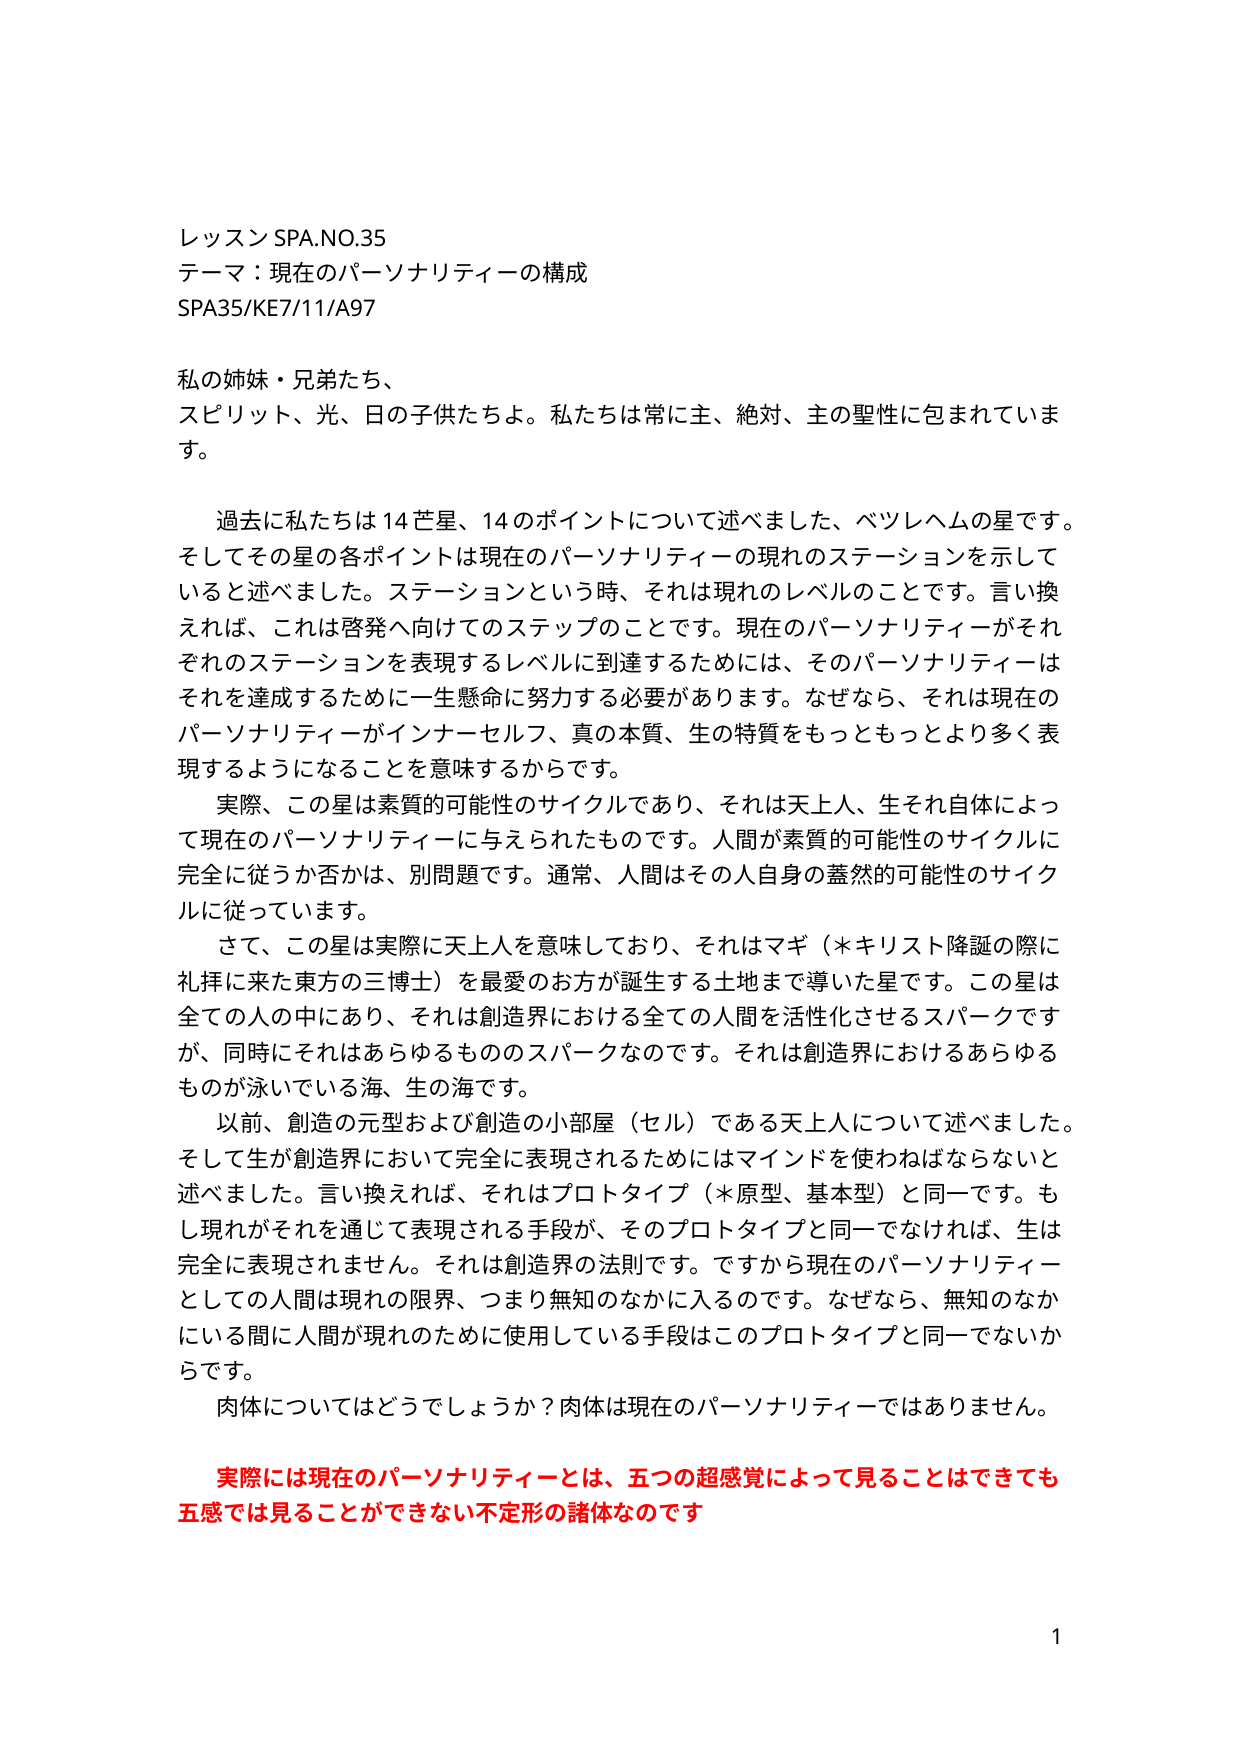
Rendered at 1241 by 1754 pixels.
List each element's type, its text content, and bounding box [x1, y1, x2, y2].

text テーマ：現在のパーソナリティーの構成 [177, 254, 1063, 290]
text 以前、創造の元型および創造の小部屋（セル）である天上人について述べました。そして生が創造界において完全に表現されるためにはマインドを使わねばならないと述べました。言い換えれば、それはプロトタイプ（＊原型、基本型）と同一です。もし現れがそれを通じて表現される手段が、そのプロトタイプと同一でなければ、生は完全に表現されません。それは創造界の法則です。ですから現在のパーソナリティーとしての人間は現れの限界、つまり無知のなかに入るのです。なぜなら、無知のなかにいる間に人間が現れのために使用している手段はこのプロトタイプと同一でないからです。 [177, 1104, 1063, 1388]
text 実際には現在のパーソナリティーとは、五つの超感覚によって見ることはできても五感では見ることができない不定形の諸体なのです [177, 1458, 1063, 1529]
text スピリット、光、日の子供たちよ。私たちは常に主、絶対、主の聖性に包まれています。 [177, 396, 1063, 467]
text 肉体についてはどうでしょうか？肉体は現在のパーソナリティーではありません。 [177, 1388, 1063, 1423]
text 私の姉妹・兄弟たち、 [177, 361, 1063, 396]
text SPA35/KE7/11/A97 [177, 290, 1063, 325]
text レッスンSPA.NO.35 [177, 219, 1063, 254]
text さて、この星は実際に天上人を意味しており、それはマギ（＊キリスト降誕の際に礼拝に来た東方の三博士）を最愛のお方が誕生する土地まで導いた星です。この星は全ての人の中にあり、それは創造界における全ての人間を活性化させるスパークですが、同時にそれはあらゆるもののスパークなのです。それは創造界におけるあらゆるものが泳いでいる海、生の海です。 [177, 927, 1063, 1104]
text 過去に私たちは14芒星、14のポイントについて述べました、ベツレヘムの星です。そしてその星の各ポイントは現在のパーソナリティーの現れのステーションを示していると述べました。ステーションという時、それは現れのレベルのことです。言い換えれば、これは啓発へ向けてのステップのことです。現在のパーソナリティーがそれぞれのステーションを表現するレベルに到達するためには、そのパーソナリティーはそれを達成するために一生懸命に努力する必要があります。なぜなら、それは現在のパーソナリティーがインナーセルフ、真の本質、生の特質をもっともっとより多く表現するようになることを意味するからです。 [177, 502, 1063, 786]
text 実際、この星は素質的可能性のサイクルであり、それは天上人、生それ自体によって現在のパーソナリティーに与えられたものです。人間が素質的可能性のサイクルに完全に従うか否かは、別問題です。通常、人間はその人自身の蓋然的可能性のサイクルに従っています。 [177, 786, 1063, 927]
